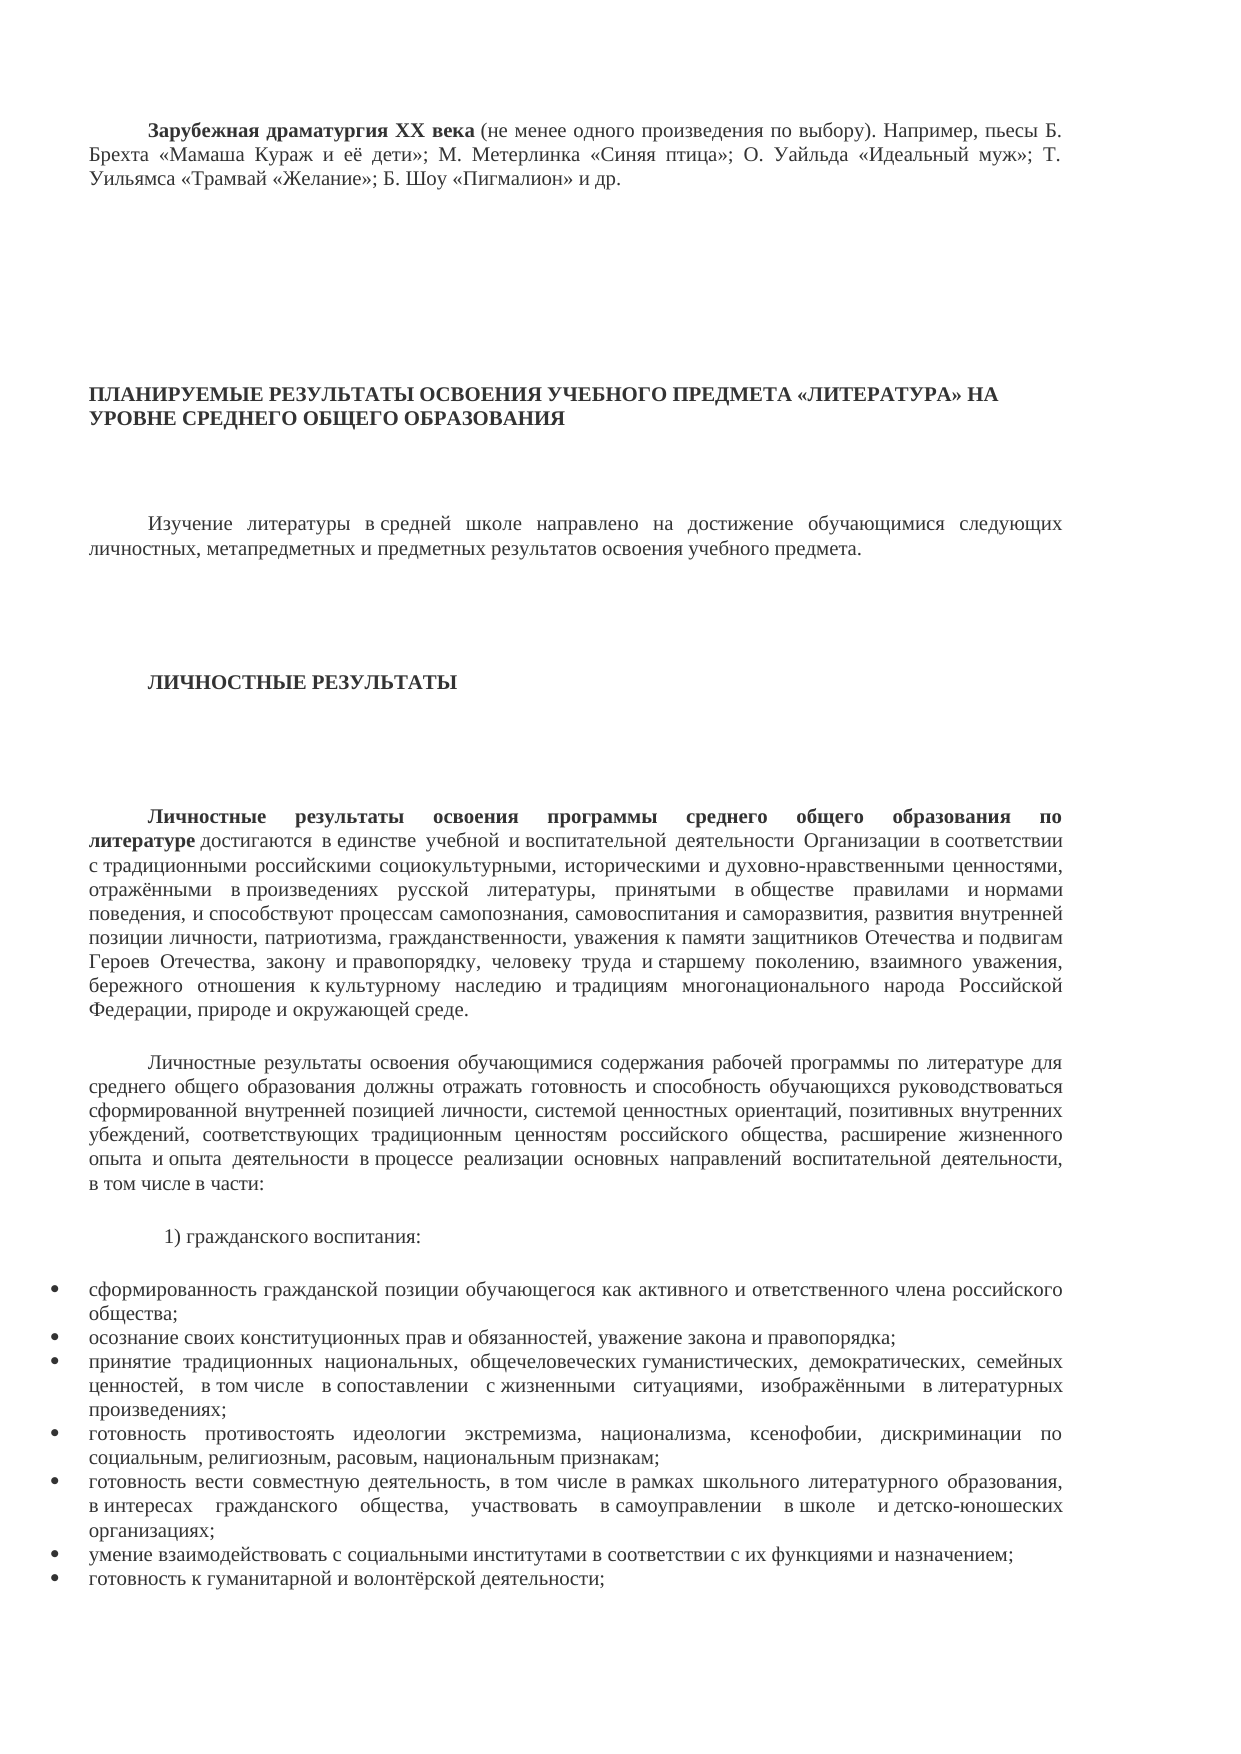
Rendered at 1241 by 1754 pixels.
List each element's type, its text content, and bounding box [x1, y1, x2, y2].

text Изучение литературы в средней школе направлено на достижение обучающимися следующих личностных, метапредметных и предметных результатов освоения учебного предмета. [88, 511, 1063, 559]
text 1) гражданского воспитания: [88, 1224, 1063, 1248]
list готовность противостоять идеологии экстремизма, национализма, ксенофобии, дискриминации по социальным, религиозным, расовым, национальным признакам; [51, 1421, 1063, 1469]
text ПЛАНИРУЕМЫЕ РЕЗУЛЬТАТЫ ОСВОЕНИЯ УЧЕБНОГО ПРЕДМЕТА «ЛИТЕРАТУРА» НА УРОВНЕ СРЕДНЕГО ОБЩЕГО ОБРАЗОВАНИЯ [88, 382, 1063, 430]
list готовность вести совместную деятельность, в том числе в рамках школьного литературного образования, в интересах гражданского общества, участвовать в самоуправлении в школе и детско-юношеских организациях; [51, 1469, 1063, 1542]
list умение взаимодействовать с социальными институтами в соответствии с их функциями и назначением; [51, 1542, 1063, 1566]
text Личностные результаты освоения обучающимися содержания рабочей программы по литературе для среднего общего образования должны отражать готовность и способность обучающихся руководствоваться сформированной внутренней позицией личности, системой ценностных ориентаций, позитивных внутренних убеждений, соответствующих традиционным ценностям российского общества, расширение жизненного опыта и опыта деятельности в процессе реализации основных направлений воспитательной деятельности, в том числе в части: [88, 1050, 1063, 1194]
list готовность к гуманитарной и волонтёрской деятельности; [51, 1566, 1063, 1590]
text Зарубежная драматургия XX века ‌(не менее одного произведения по выбору). Например, пьесы Б. Брехта «Мамаша Кураж и её дети»; М. Метерлинка «Синяя птица»; О. Уайльда «Идеальный муж»; Т. Уильямса «Трамвай «Желание»; Б. Шоу «Пигмалион» и др.‌‌ [88, 118, 1063, 190]
text ЛИЧНОСТНЫЕ РЕЗУЛЬТАТЫ [88, 670, 1063, 694]
list сформированность гражданской позиции обучающегося как активного и ответственного члена российского общества; [51, 1277, 1063, 1325]
list принятие традиционных национальных, общечеловеческих гуманистических, демократических, семейных ценностей, в том числе в сопоставлении с жизненными ситуациями, изображёнными в литературных произведениях; [51, 1349, 1063, 1421]
text Личностные результаты освоения программы среднего общего образования по литературе достигаются в единстве учебной и воспитательной деятельности Организации в соответствии с традиционными российскими социокультурными, историческими и духовно-нравственными ценностями, отражёнными в произведениях русской литературы, принятыми в обществе правилами и нормами поведения, и способствуют процессам самопознания, самовоспитания и саморазвития, развития внутренней позиции личности, патриотизма, гражданственности, уважения к памяти защитников Отечества и подвигам Героев Отечества, закону и правопорядку, человеку труда и старшему поколению, взаимного уважения, бережного отношения к культурному наследию и традициям многонационального народа Российской Федерации, природе и окружающей среде. [88, 804, 1063, 1021]
list осознание своих конституционных прав и обязанностей, уважение закона и правопорядка; [51, 1325, 1063, 1349]
